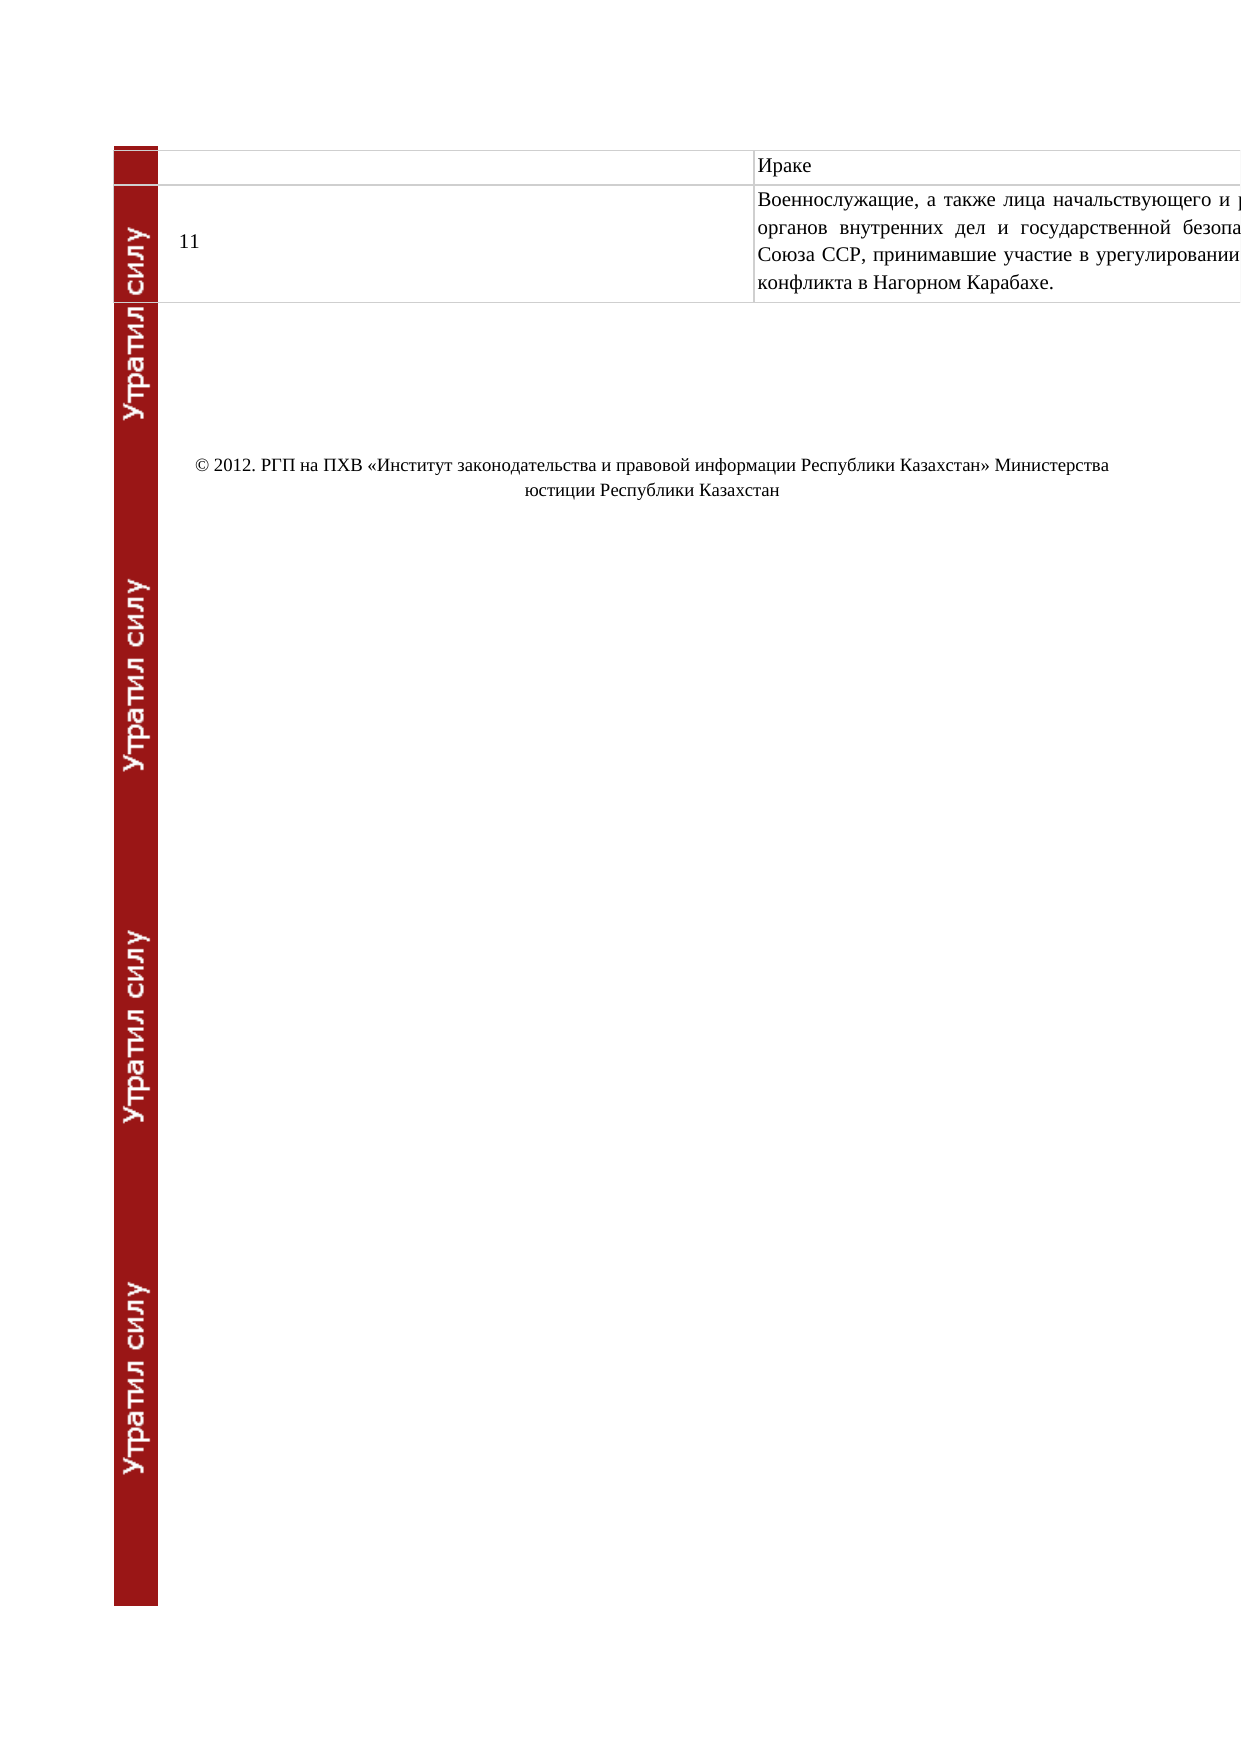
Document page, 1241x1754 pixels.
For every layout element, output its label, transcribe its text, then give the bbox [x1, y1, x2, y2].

table_cell Военнослужащие, а также лица начальствующего и рядового состава органов внутренних дел и государственной безопасности бывшего Союза ССР, принимавшие участие в урегулировании межэтнического конфликта в Нагорном Карабахе. [755, 186, 1240, 302]
picture [114, 500, 158, 1606]
picture [114, 303, 158, 454]
table_cell Военнослужащие Республики Казахстан, принимавшие участие в качестве миротворцев в международной миротворческой операции в Ираке [755, 151, 1240, 184]
text © 2012. РГП на ПХВ «Институт законодательства и правовой информации Республики Казахстан» Министерства юстиции Республики Казахстан [112, 454, 1128, 500]
table_cell 11 [114, 186, 753, 302]
picture [114, 146, 158, 150]
table_cell 10 [114, 151, 753, 184]
